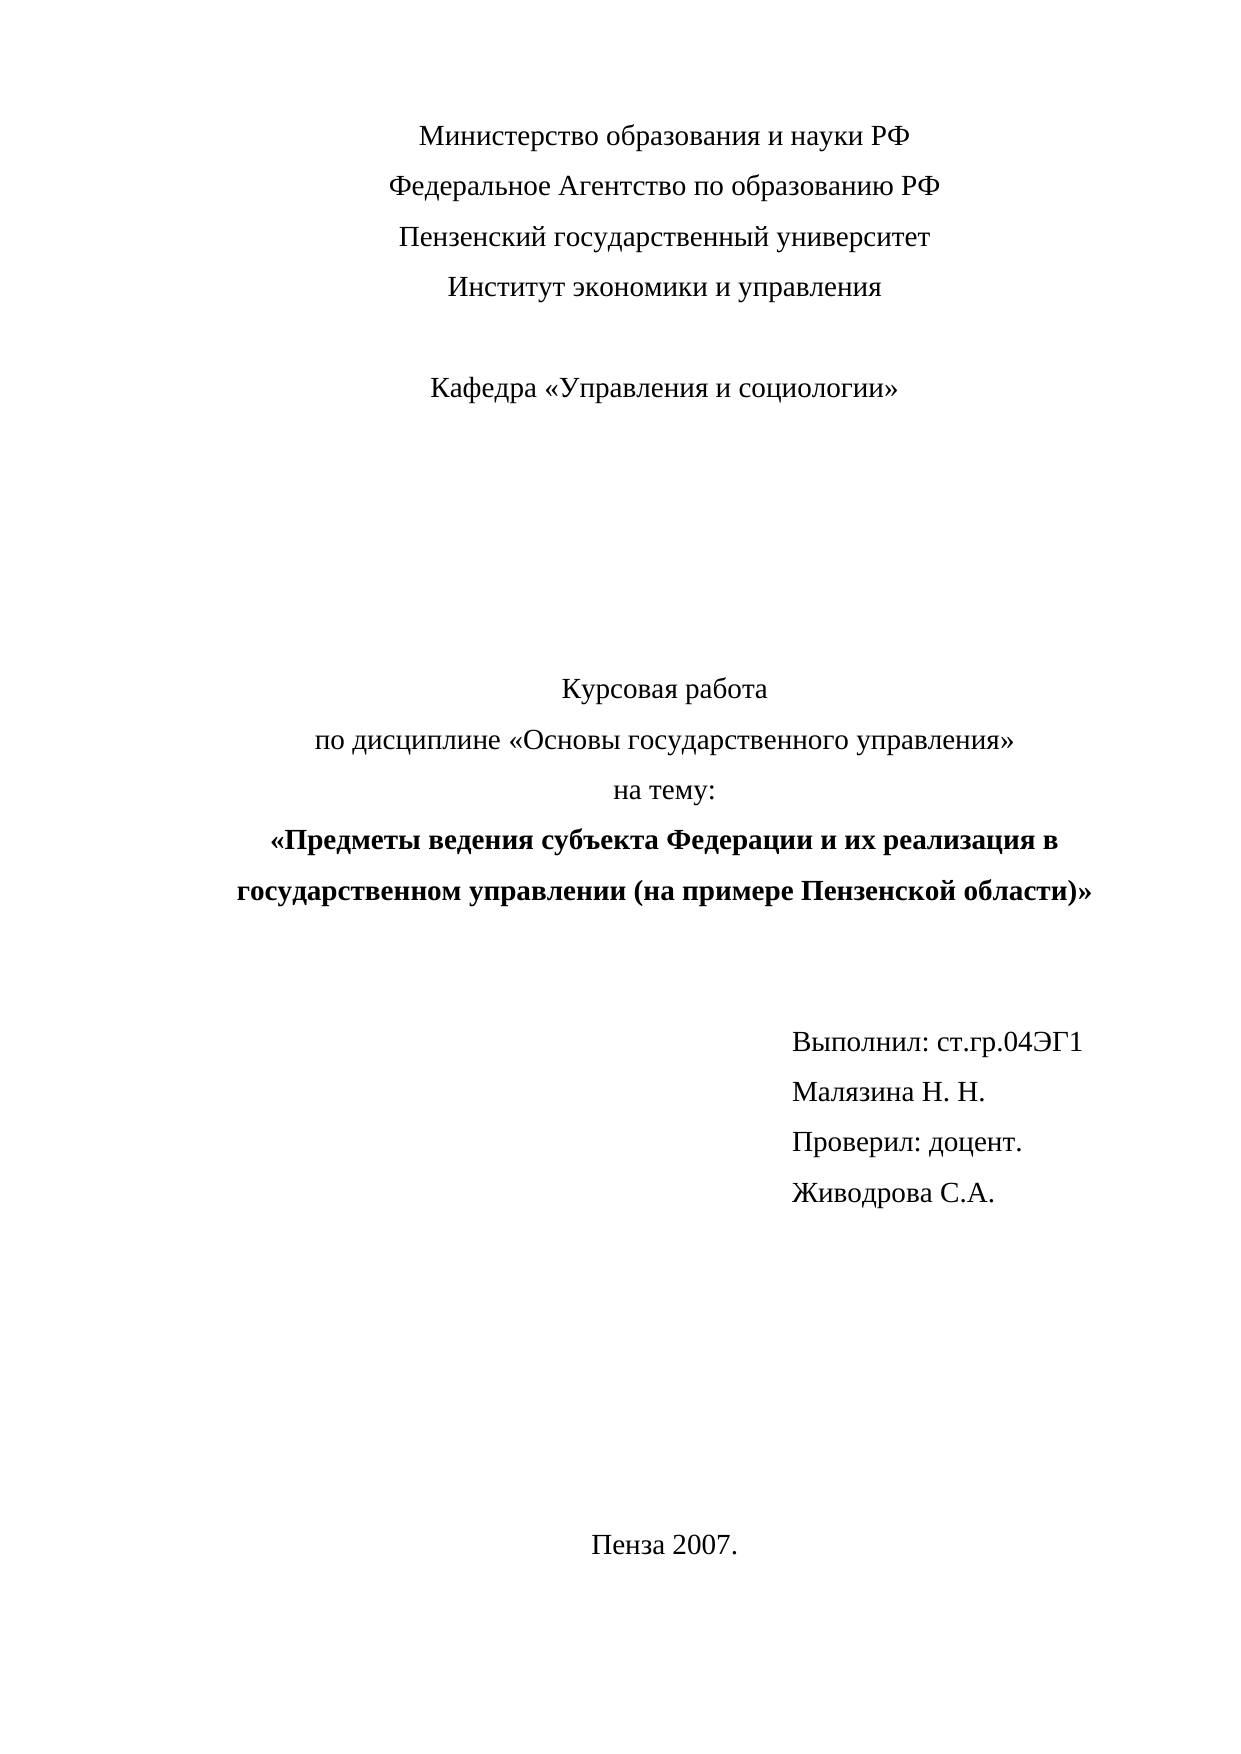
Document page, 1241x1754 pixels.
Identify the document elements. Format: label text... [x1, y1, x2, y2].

text Министерство образования и науки РФ [177, 118, 1152, 152]
text Выполнил: ст.гр.04ЭГ1 [177, 1024, 1152, 1057]
text Малязина Н. Н. [177, 1074, 1152, 1108]
subtitle Пензенский государственный университет [177, 219, 1152, 252]
text на тему: [177, 772, 1152, 806]
subtitle Институт экономики и управления [177, 269, 1152, 303]
text Курсовая работа [177, 672, 1152, 705]
text Живодрова С.А. [177, 1175, 1152, 1208]
text «Предметы ведения субъекта Федерации и их реализация в государственном управлении (на примере Пензенской области)» [177, 822, 1152, 906]
text Федеральное Агентство по образованию РФ [177, 168, 1152, 202]
text Пенза 2007. [177, 1527, 1152, 1560]
text Проверил: доцент. [177, 1124, 1152, 1158]
text Кафедра «Управления и социологии» [177, 370, 1152, 403]
text по дисциплине «Основы государственного управления» [177, 722, 1152, 755]
